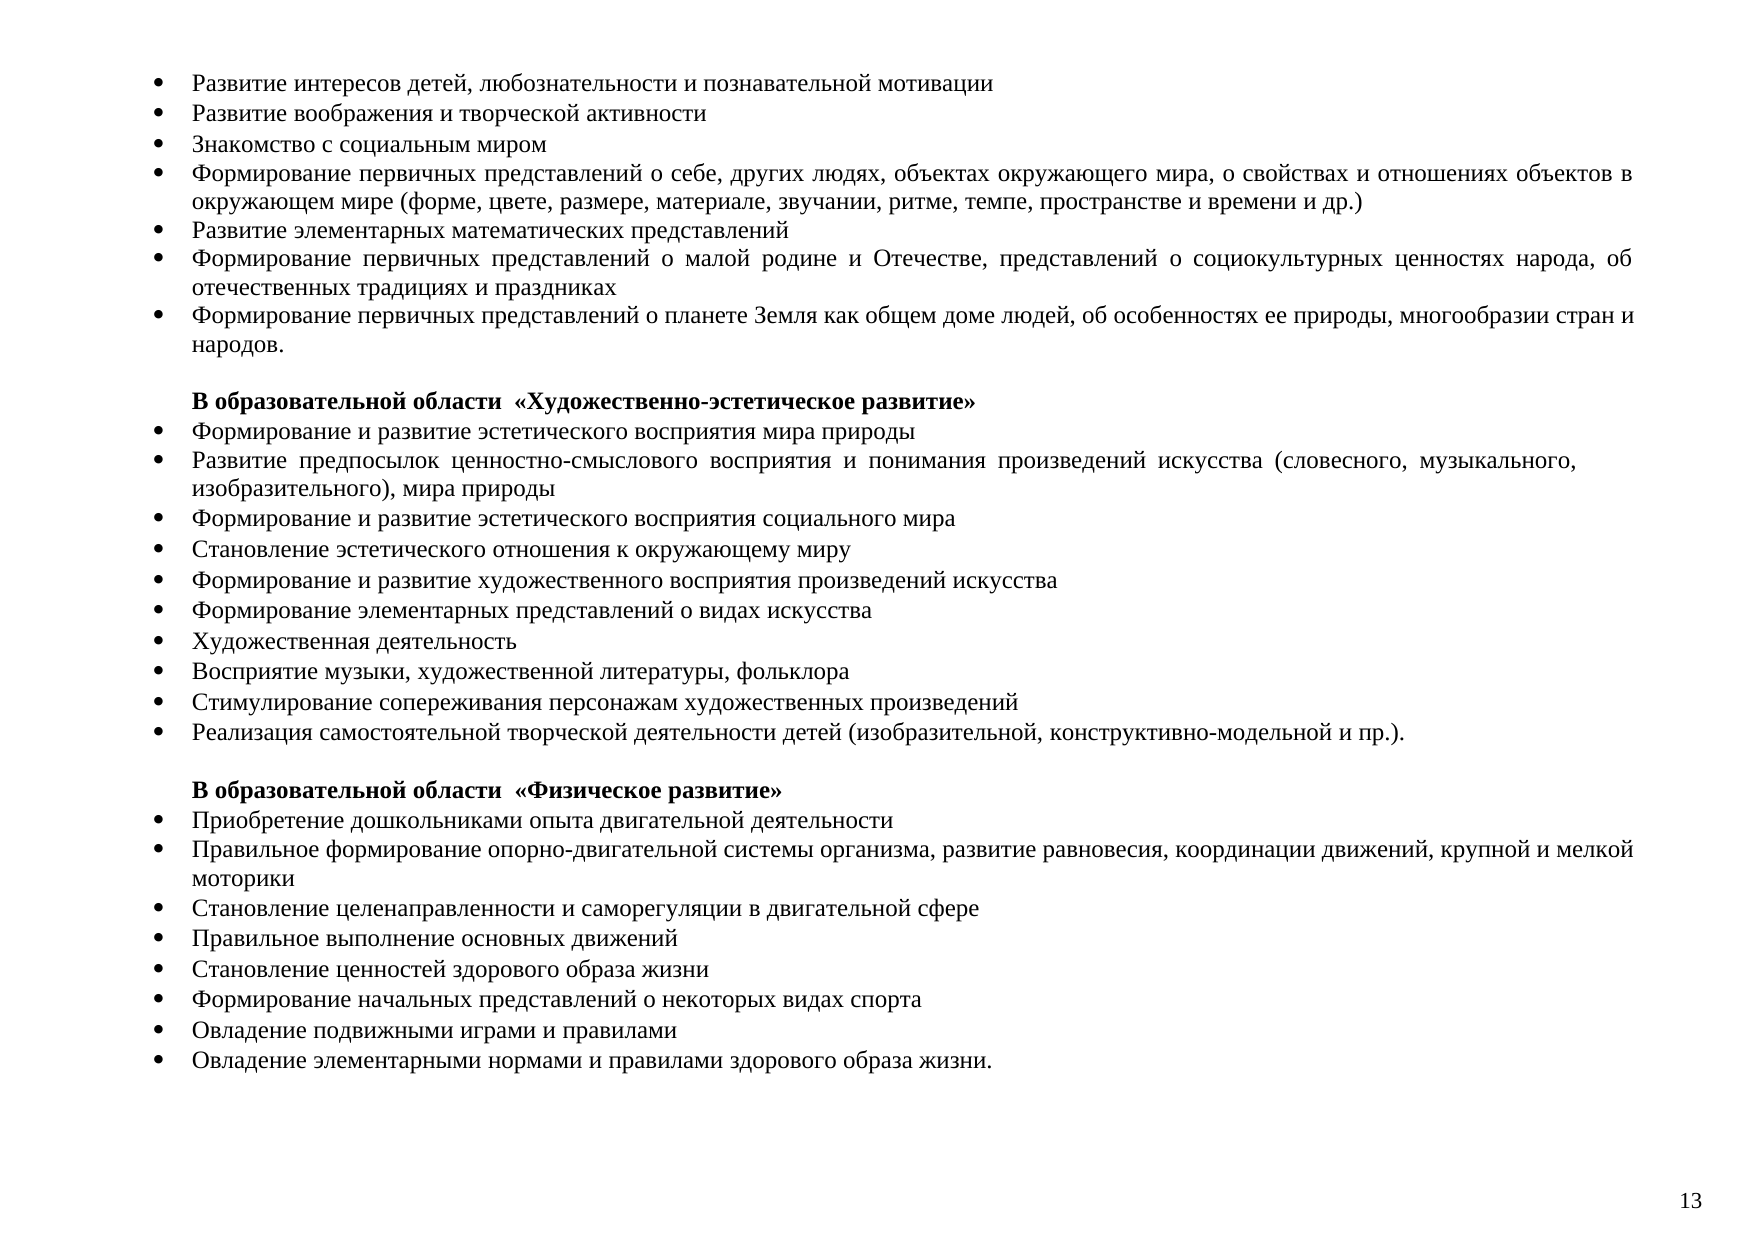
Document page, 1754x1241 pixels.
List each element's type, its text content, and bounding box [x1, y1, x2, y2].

list Знакомство с социальным миром [154, 128, 1702, 158]
list Правильное выполнение основных движений [154, 922, 1702, 953]
list Формирование и развитие художественного восприятия произведений искусства [154, 564, 1702, 594]
list Формирование первичных представлений о себе, других людях, объектах окружающего мира, о свойствах и отношениях объектов в окружающем мире (форме, цвете, размере, материале, звучании, ритме, темпе, пространстве и времени и др.) [154, 158, 1636, 215]
list Развитие элементарных математических представлений [154, 215, 1702, 244]
list Художественная деятельность [154, 625, 1702, 655]
subtitle В образовательной области «Физическое развитие» [192, 776, 1702, 804]
list Восприятие музыки, художественной литературы, фольклора [154, 655, 1702, 686]
list Формирование элементарных представлений о видах искусства [154, 594, 1702, 625]
list Формирование начальных представлений о некоторых видах спорта [154, 983, 1702, 1014]
list Формирование и развитие эстетического восприятия социального мира [154, 502, 1702, 533]
list Правильное формирование опорно-двигательной системы организма, развитие равновесия, координации движений, крупной и мелкой моторики [154, 835, 1636, 892]
list Становление целенаправленности и саморегуляции в двигательной сфере [154, 892, 1702, 922]
list Формирование первичных представлений о планете Земля как общем доме людей, об особенностях ее природы, многообразии стран и народов. [154, 301, 1636, 357]
subtitle В образовательной области «Художественно-эстетическое развитие» [192, 387, 1702, 415]
list Формирование и развитие эстетического восприятия мира природы [154, 415, 1702, 446]
list Приобретение дошкольниками опыта двигательной деятельности [154, 804, 1702, 835]
list Овладение элементарными нормами и правилами здорового образа жизни. [154, 1044, 1702, 1075]
list Развитие интересов детей, любознательности и познавательной мотивации [154, 67, 1702, 97]
list Становление ценностей здорового образа жизни [154, 953, 1702, 983]
list Становление эстетического отношения к окружающему миру [154, 533, 1702, 563]
list Развитие воображения и творческой активности [154, 97, 1702, 128]
list Формирование первичных представлений о малой родине и Отечестве, представлений о социокультурных ценностях народа, об отечественных традициях и праздниках [154, 244, 1635, 301]
list Развитие предпосылок ценностно-смыслового восприятия и понимания произведений искусства (словесного, музыкального, изобразительного), мира природы [154, 446, 1636, 502]
list Овладение подвижными играми и правилами [154, 1014, 1702, 1044]
list Стимулирование сопереживания персонажам художественных произведений [154, 686, 1702, 716]
list Реализация самостоятельной творческой деятельности детей (изобразительной, конструктивно-модельной и пр.). [154, 716, 1702, 747]
